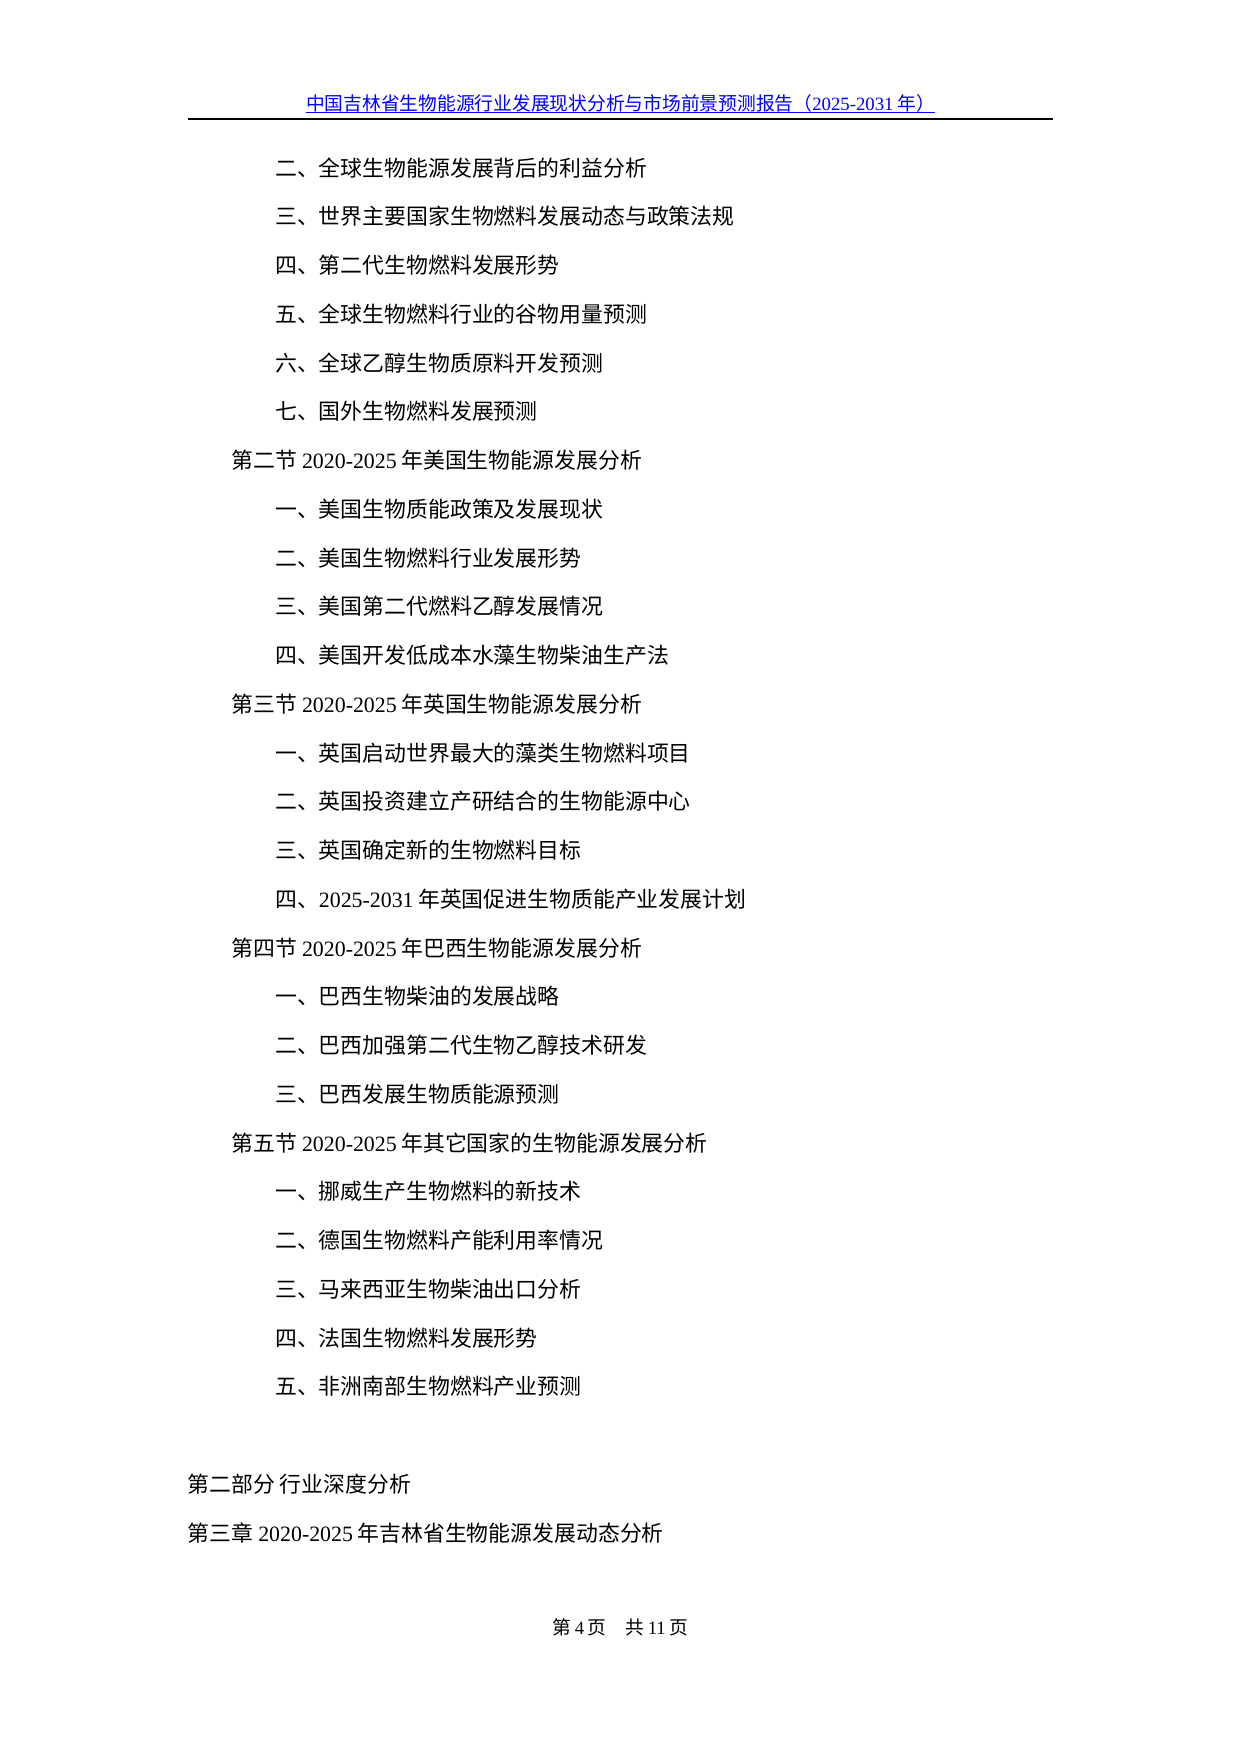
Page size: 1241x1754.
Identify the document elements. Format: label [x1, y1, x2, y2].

text [187, 150, 1053, 1548]
